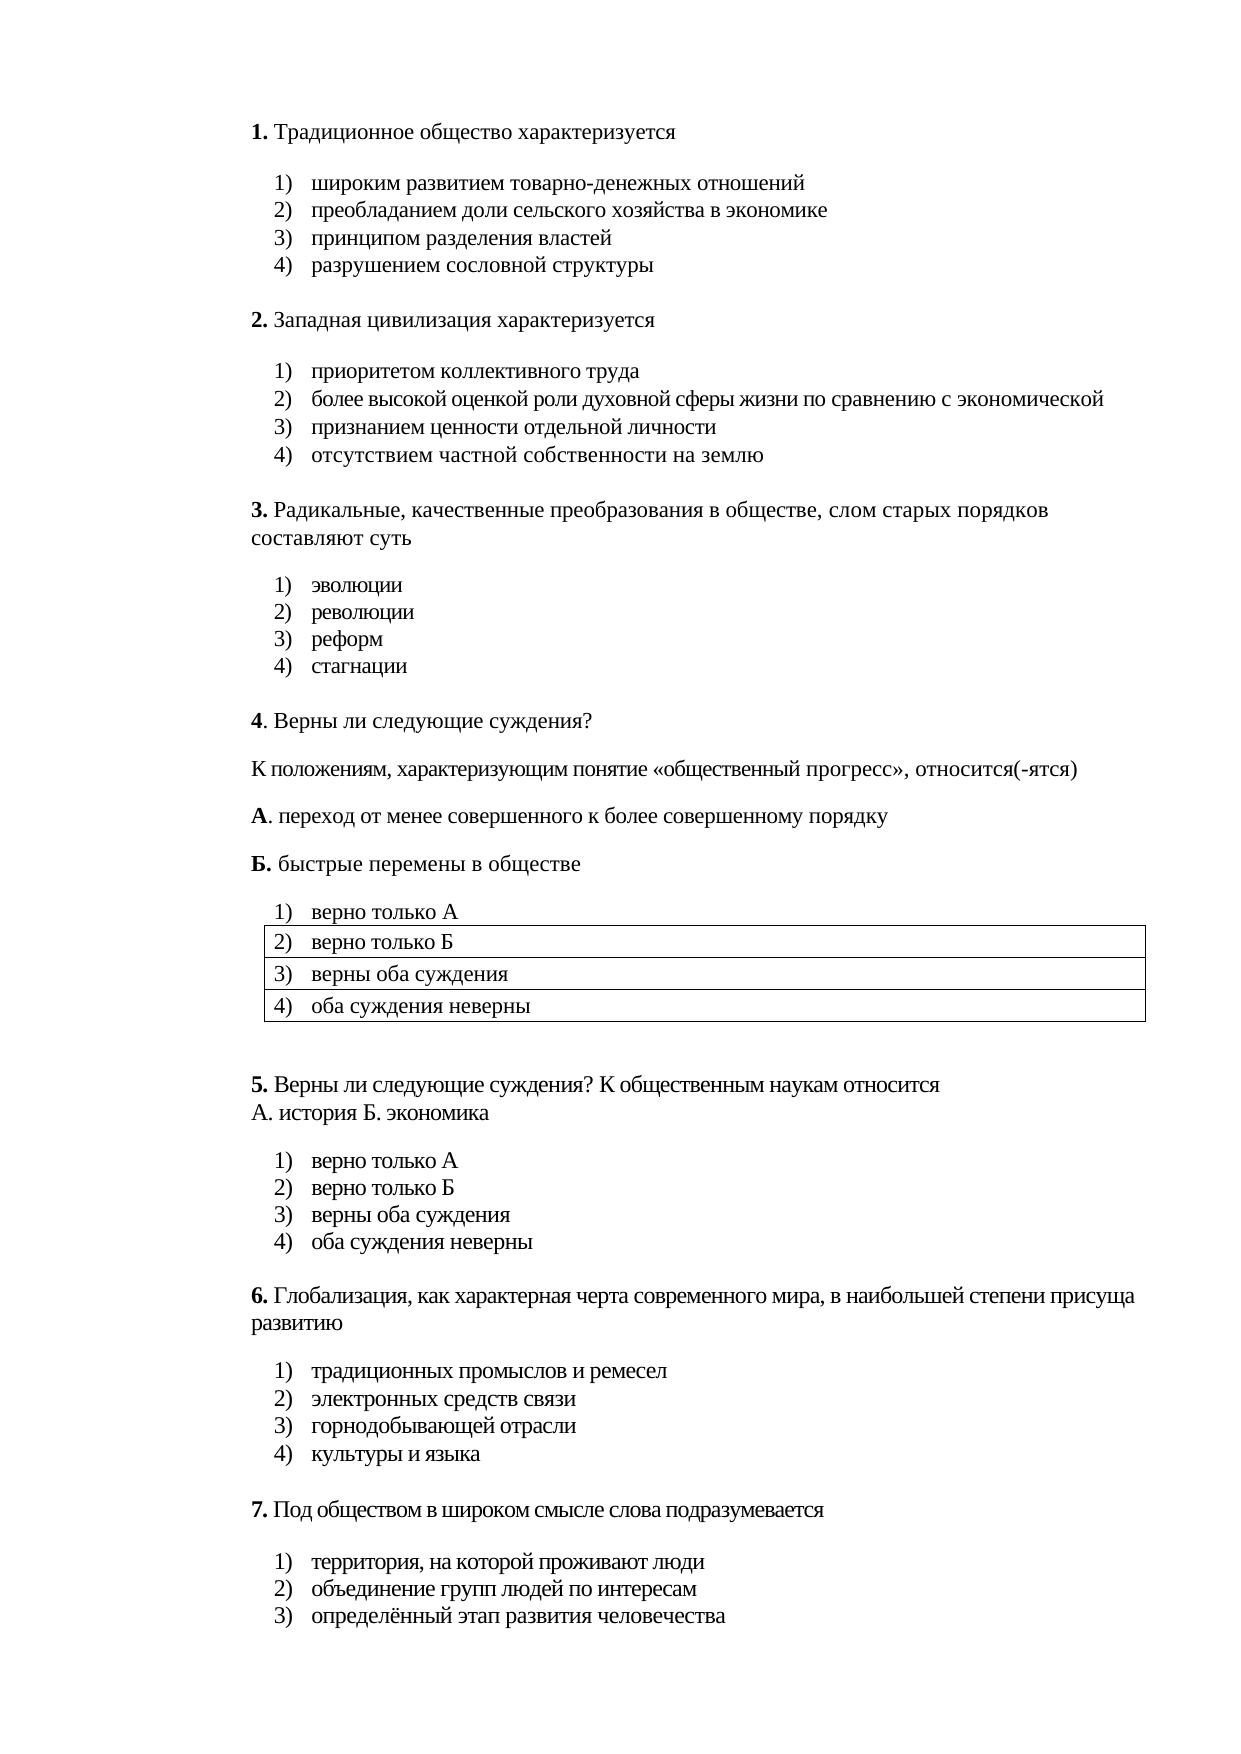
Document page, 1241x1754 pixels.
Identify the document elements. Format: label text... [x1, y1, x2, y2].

list верно только А [273, 898, 1137, 925]
list приоритетом коллективного труда [273, 357, 1137, 384]
list реформ [273, 625, 1137, 652]
list определённый этап развития человечества [273, 1602, 1137, 1629]
list объединение групп людей по интересам [273, 1575, 1137, 1602]
list более высокой оценкой роли духовной сферы жизни по сравнению с экономической [273, 385, 1240, 412]
text 2. Западная цивилизация характеризуется [251, 306, 1137, 332]
text 7. Под обществом в широком смысле слова подразумевается [251, 1495, 1137, 1523]
list оба суждения неверны [265, 990, 1145, 1021]
list принципом разделения властей [273, 224, 1137, 251]
list отсутствием частной собственности на землю [273, 441, 1137, 468]
list широким развитием товарно-денежных отношений [273, 169, 1137, 196]
list разрушением сословной структуры [273, 251, 1137, 278]
list электронных средств связи [273, 1384, 1137, 1412]
list признанием ценности отдельной личности [273, 412, 1137, 440]
text А. переход от менее совершенного к более совершенному порядку [251, 802, 1137, 829]
list горнодобывающей отрасли [273, 1412, 1137, 1439]
list революции [273, 598, 1137, 625]
list верно только А [273, 1147, 1137, 1173]
list верно только Б [273, 1173, 1137, 1201]
text 6. Глобализация, как характерная черта современного мира, в наибольшей степени присуща развитию [251, 1282, 1137, 1336]
text 5. Верны ли следующие суждения? К общественным наукам относится А. история Б. экономика [251, 1071, 961, 1126]
list оба суждения неверны [273, 1227, 1137, 1254]
text 4. Верны ли следующие суждения? [251, 707, 1137, 733]
list эволюции [273, 571, 1137, 598]
list традиционных промыслов и ремесел [273, 1357, 1137, 1384]
text 1. Традиционное общество характеризуется [251, 118, 1137, 144]
list культуры и языка [273, 1440, 1137, 1467]
text 3. Радикальные, качественные преобразования в обществе, слом старых порядков составляют суть [251, 496, 1137, 550]
list преобладанием доли сельского хозяйства в экономике [273, 196, 1137, 223]
list верно только Б [265, 926, 1145, 957]
list верны оба суждения [273, 1201, 1137, 1227]
text К положениям, характеризующим понятие «общественный прогресс», относится(-ятся) [251, 754, 1137, 781]
text Б. быстрые перемены в обществе [251, 850, 1137, 877]
list территория, на которой проживают люди [273, 1548, 1137, 1575]
list верны оба суждения [265, 958, 1145, 989]
list стагнации [273, 652, 1137, 679]
